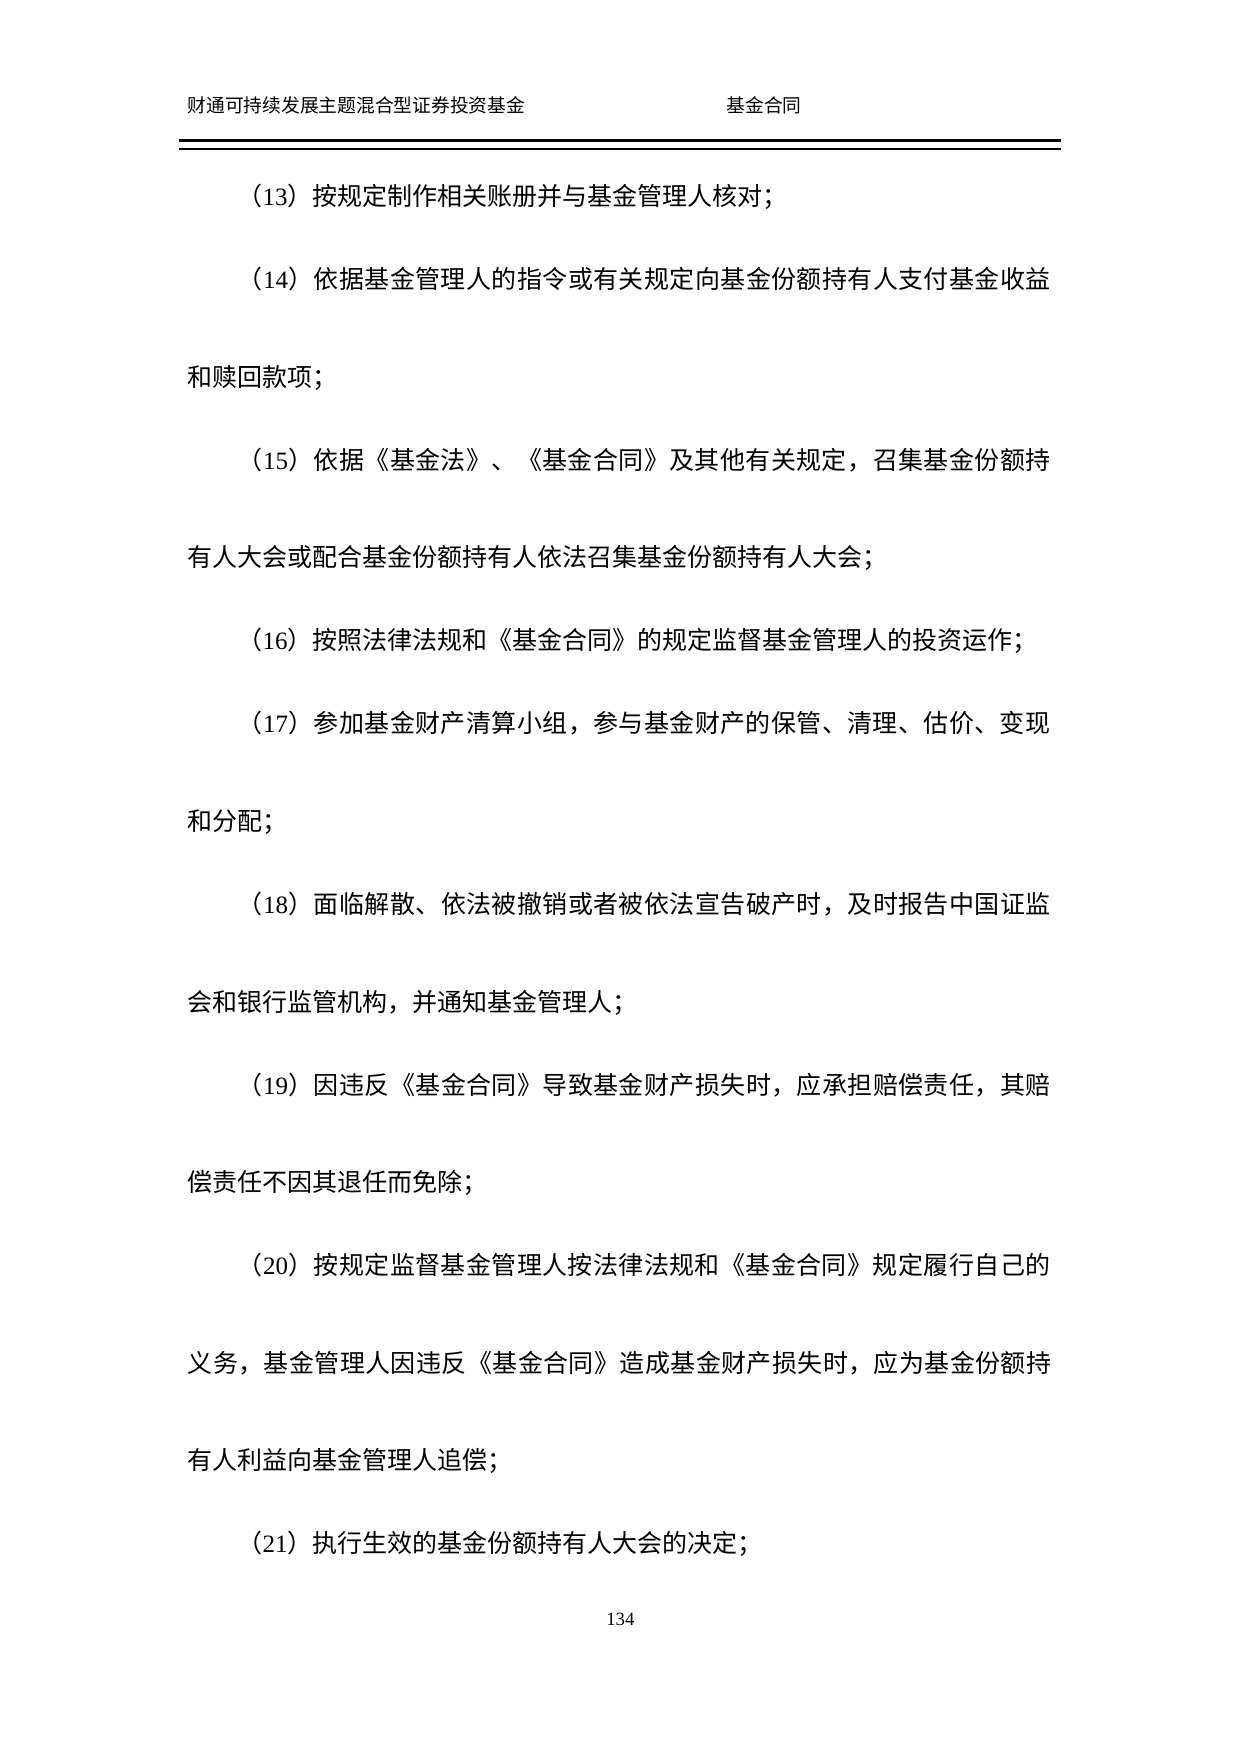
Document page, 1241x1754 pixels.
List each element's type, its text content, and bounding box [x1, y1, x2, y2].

text （15）依据《基金法》、《基金合同》及其他有关规定，召集基金份额持有人大会或配合基金份额持有人依法召集基金份额持有人大会； [187, 426, 1053, 588]
text （13）按规定制作相关账册并与基金管理人核对； [187, 162, 1053, 227]
text （19）因违反《基金合同》导致基金财产损失时，应承担赔偿责任，其赔偿责任不因其退任而免除； [187, 1051, 1053, 1213]
text （17）参加基金财产清算小组，参与基金财产的保管、清理、估价、变现和分配； [187, 689, 1053, 852]
text （20）按规定监督基金管理人按法律法规和《基金合同》规定履行自己的义务，基金管理人因违反《基金合同》造成基金财产损失时，应为基金份额持有人利益向基金管理人追偿； [187, 1231, 1053, 1491]
text （21）执行生效的基金份额持有人大会的决定； [187, 1509, 1053, 1574]
text （18）面临解散、依法被撤销或者被依法宣告破产时，及时报告中国证监会和银行监管机构，并通知基金管理人； [187, 870, 1053, 1033]
text （16）按照法律法规和《基金合同》的规定监督基金管理人的投资运作； [187, 606, 1053, 671]
text （14）依据基金管理人的指令或有关规定向基金份额持有人支付基金收益和赎回款项； [187, 245, 1053, 408]
